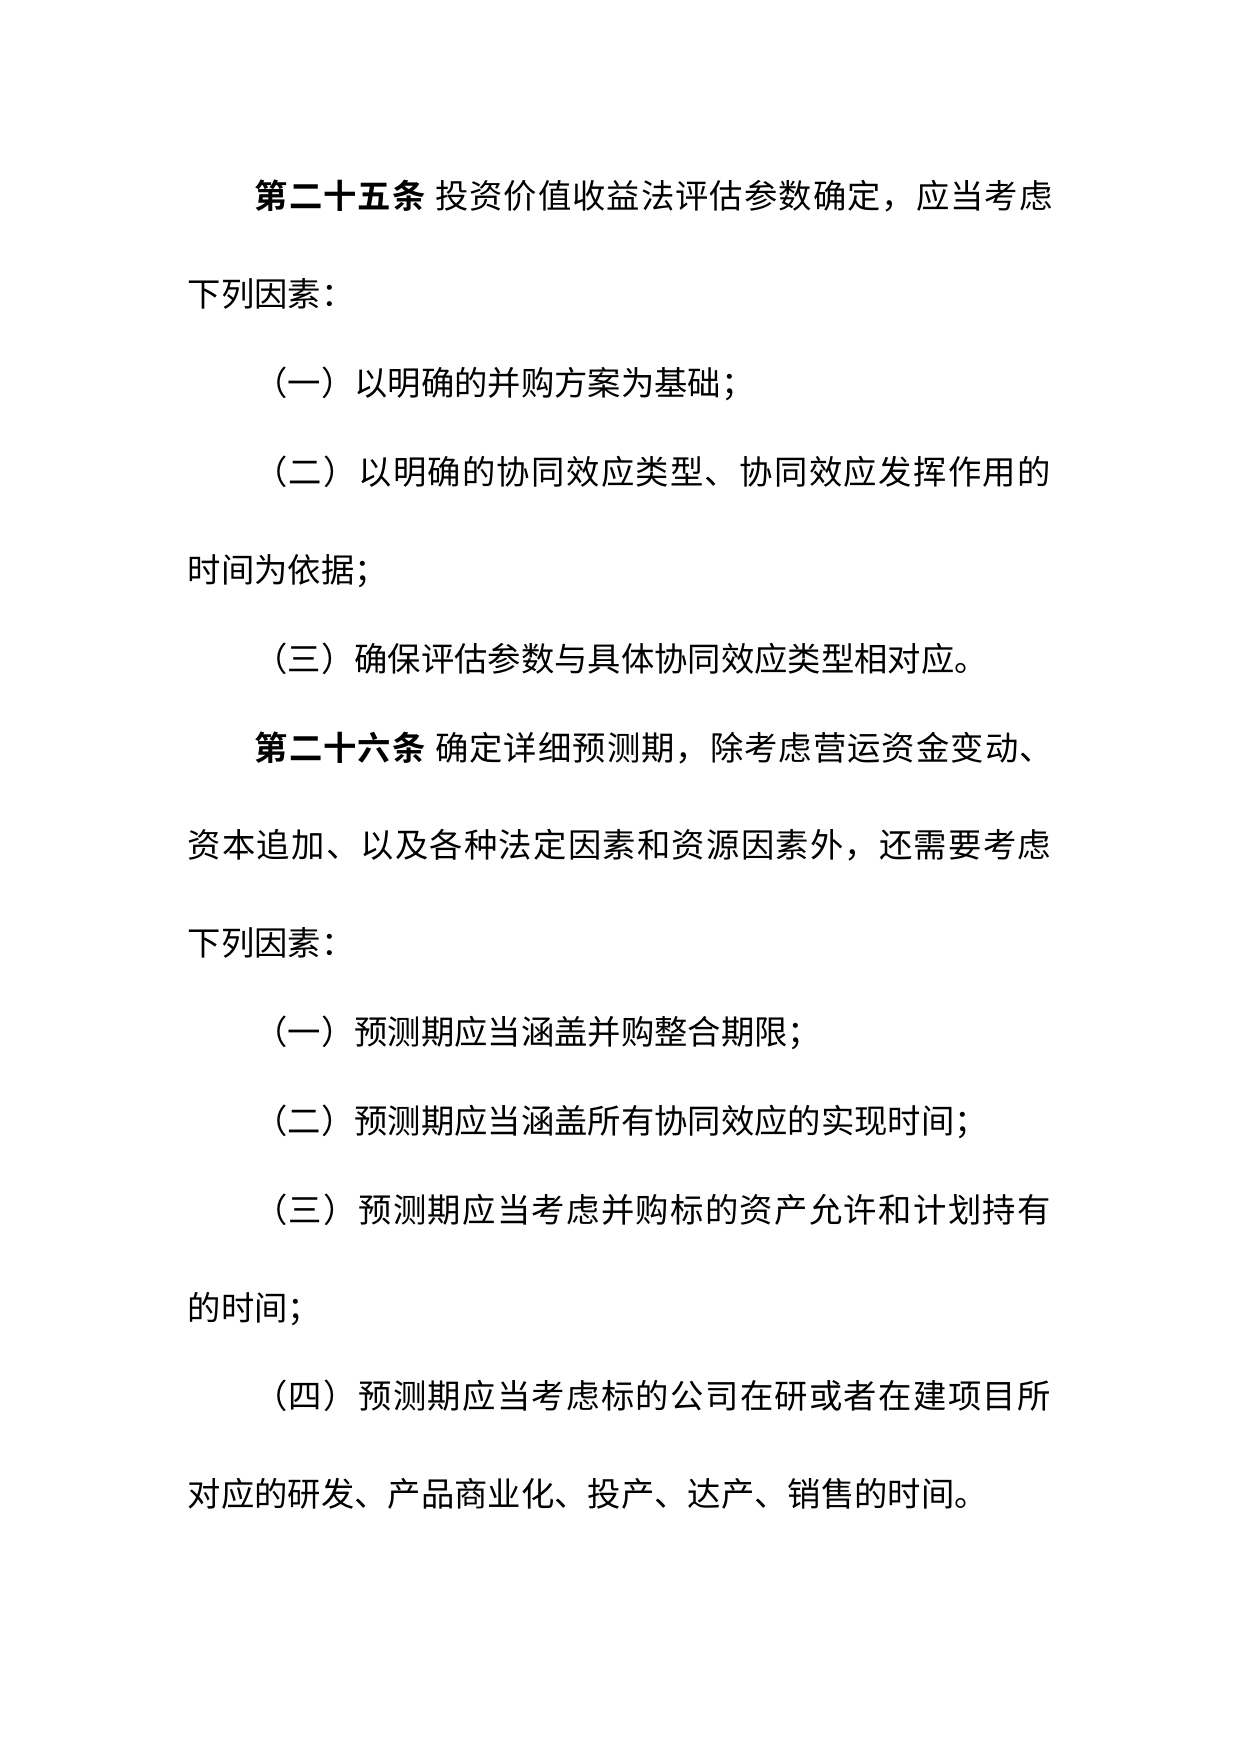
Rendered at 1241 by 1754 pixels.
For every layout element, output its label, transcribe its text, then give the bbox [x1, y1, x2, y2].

text （二）以明确的协同效应类型、协同效应发挥作用的时间为依据； [187, 438, 1053, 600]
text （一）预测期应当涵盖并购整合期限； [187, 997, 1053, 1062]
text （四）预测期应当考虑标的公司在研或者在建项目所对应的研发、产品商业化、投产、达产、销售的时间。 [187, 1362, 1053, 1524]
text （三）确保评估参数与具体协同效应类型相对应。 [187, 624, 1053, 689]
text 第二十五条 投资价值收益法评估参数确定，应当考虑下列因素： [187, 162, 1053, 324]
text （三）预测期应当考虑并购标的资产允许和计划持有的时间； [187, 1175, 1053, 1338]
text 第二十六条 确定详细预测期，除考虑营运资金变动、资本追加、以及各种法定因素和资源因素外，还需要考虑下列因素： [187, 713, 1053, 973]
text （二）预测期应当涵盖所有协同效应的实现时间； [187, 1086, 1053, 1151]
text （一）以明确的并购方案为基础； [187, 348, 1053, 413]
